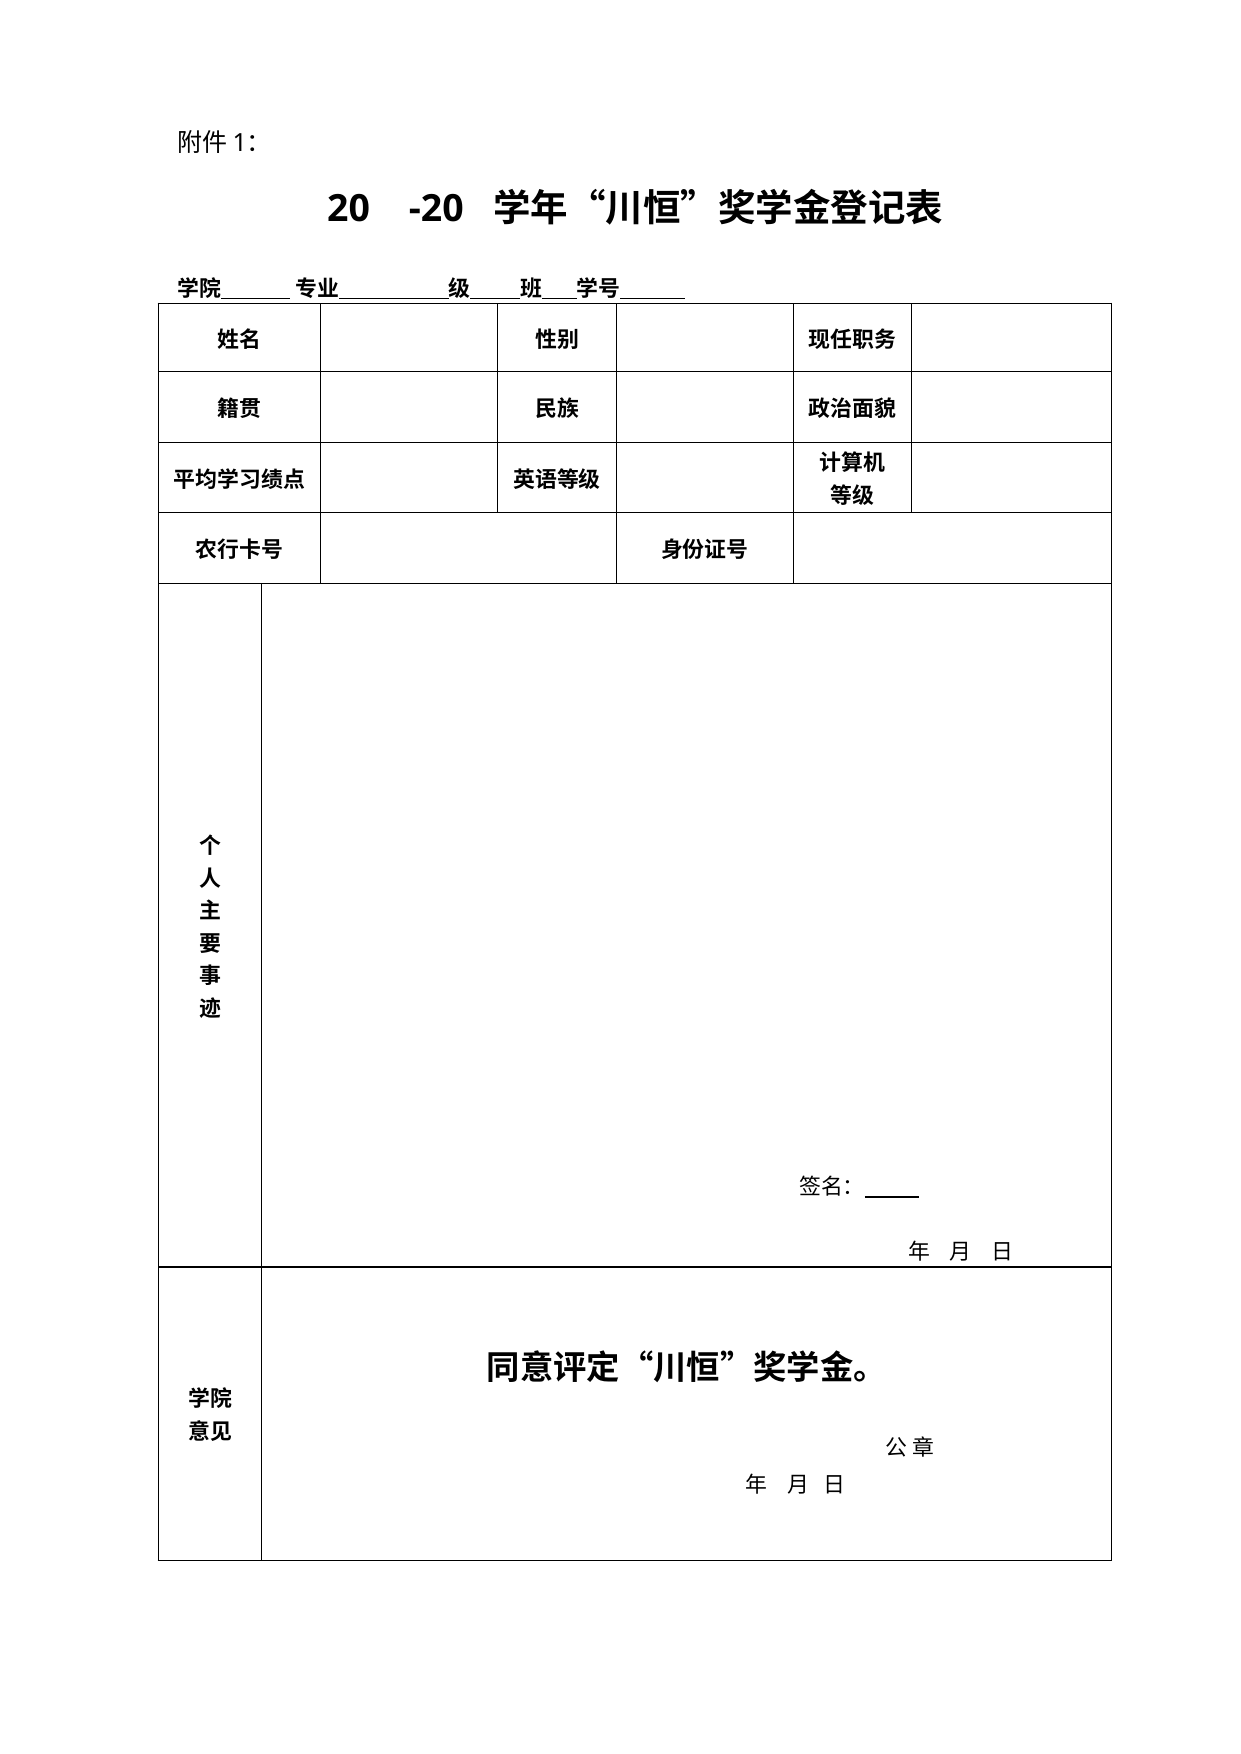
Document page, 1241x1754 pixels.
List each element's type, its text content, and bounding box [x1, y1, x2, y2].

table_cell [321, 443, 497, 512]
table_cell [617, 443, 793, 512]
table_header [617, 304, 793, 371]
table_cell [912, 372, 1111, 442]
table_cell [617, 372, 793, 442]
table_cell [321, 372, 497, 442]
table_cell [912, 443, 1111, 512]
table_cell 籍贯 [159, 372, 320, 442]
table_header 现任职务 [794, 304, 911, 371]
table_cell 个 人 主 要 事 迹 [159, 584, 261, 1266]
table_header 姓名 [159, 304, 320, 371]
table_header [321, 304, 497, 371]
table_header [912, 304, 1111, 371]
text 学院 专业 级 班 学号 [177, 270, 1093, 303]
table_cell 同意评定“川恒”奖学金。 公 章 年 月 日 [262, 1268, 1111, 1559]
text 附件1： [177, 108, 1093, 173]
table_cell 政治面貌 [794, 372, 911, 442]
table_cell 签名： 年 月 日 [262, 584, 1111, 1266]
table_cell [321, 513, 616, 583]
table_cell [794, 513, 1111, 583]
table_header 性别 [498, 304, 616, 371]
text 20 -20 学年“川恒”奖学金登记表 [177, 173, 1093, 238]
table_cell 农行卡号 [159, 513, 320, 583]
table_cell 身份证号 [617, 513, 793, 583]
table_cell 英语等级 [498, 443, 616, 512]
table_cell 平均学习绩点 [159, 443, 320, 512]
table_cell 计算机 等级 [794, 443, 911, 512]
table_cell 学院 意见 [159, 1268, 261, 1559]
table_cell 民族 [498, 372, 616, 442]
